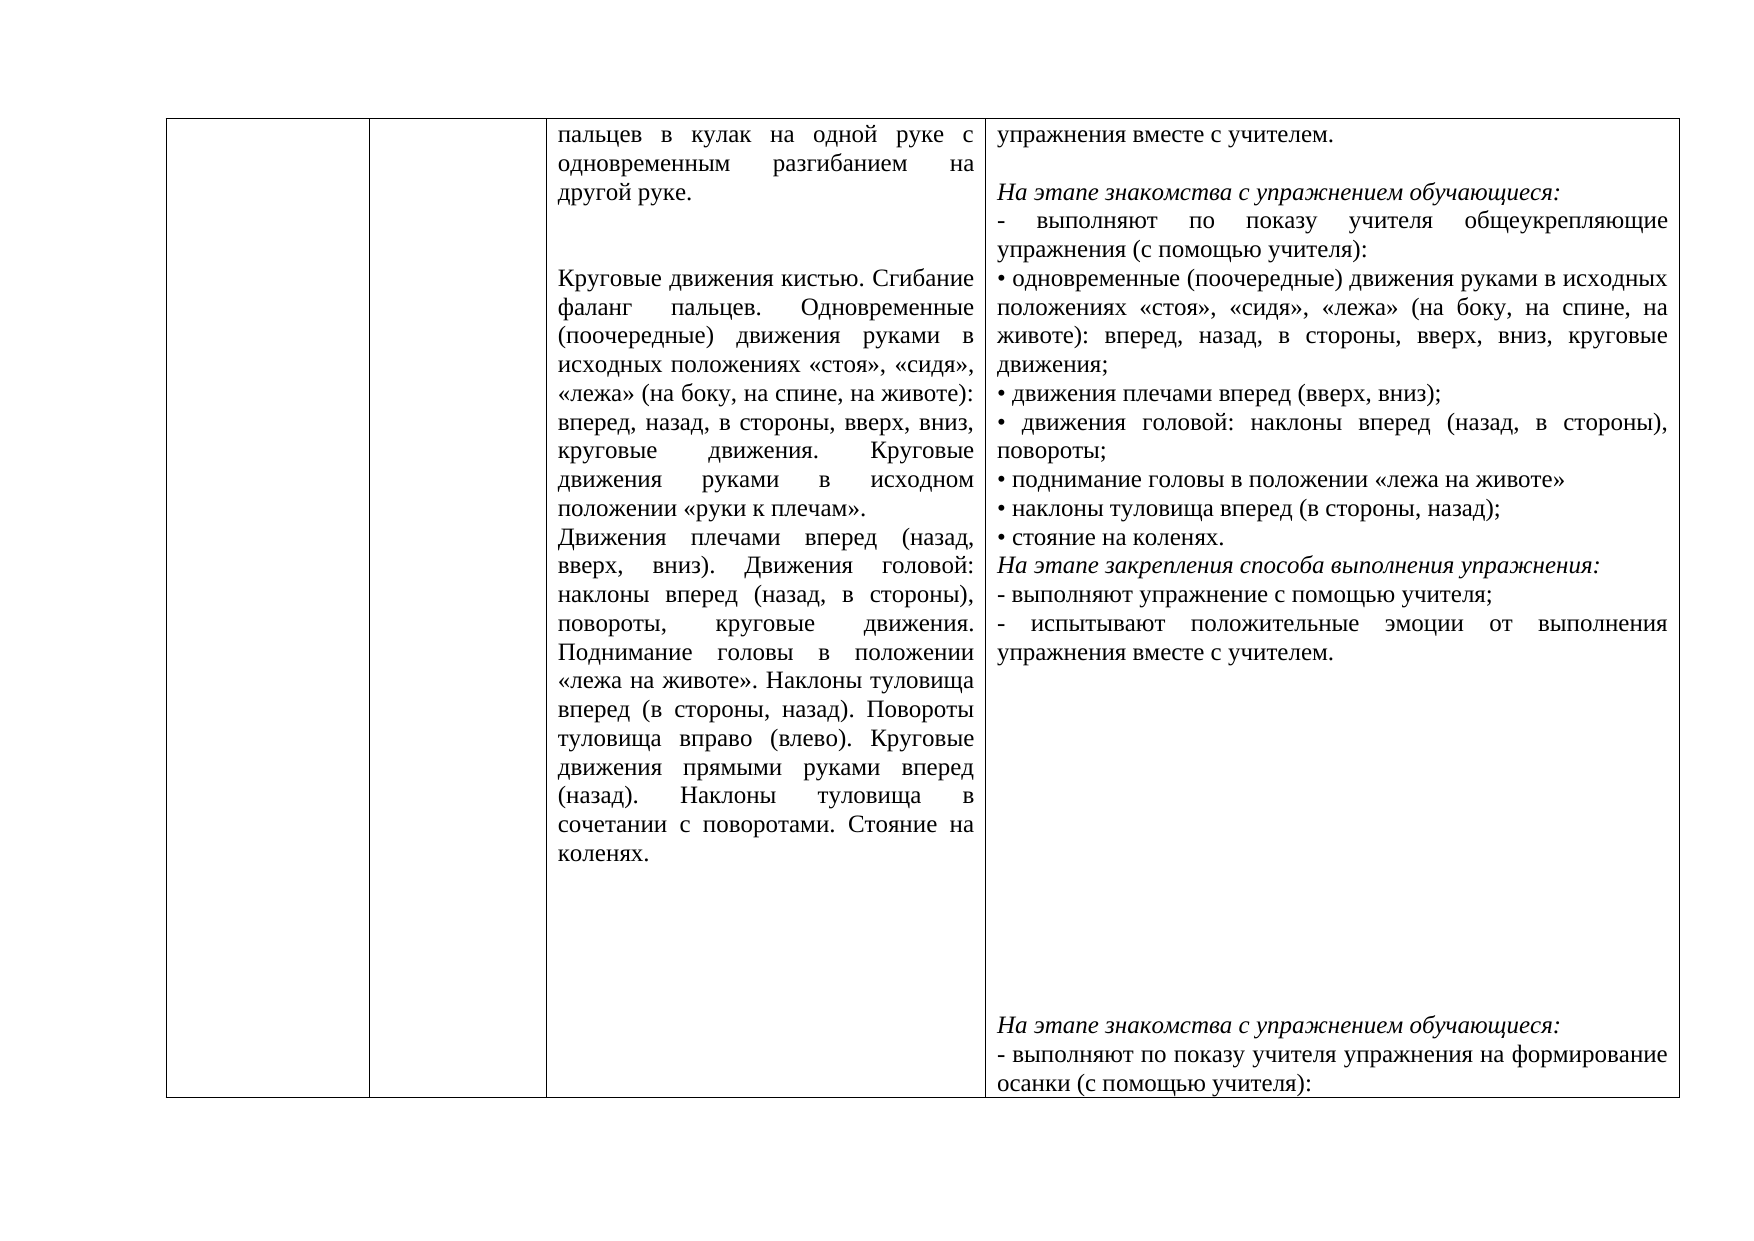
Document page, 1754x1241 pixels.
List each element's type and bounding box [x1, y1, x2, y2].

table_cell [986, 119, 1679, 1097]
table_cell [547, 119, 985, 1097]
